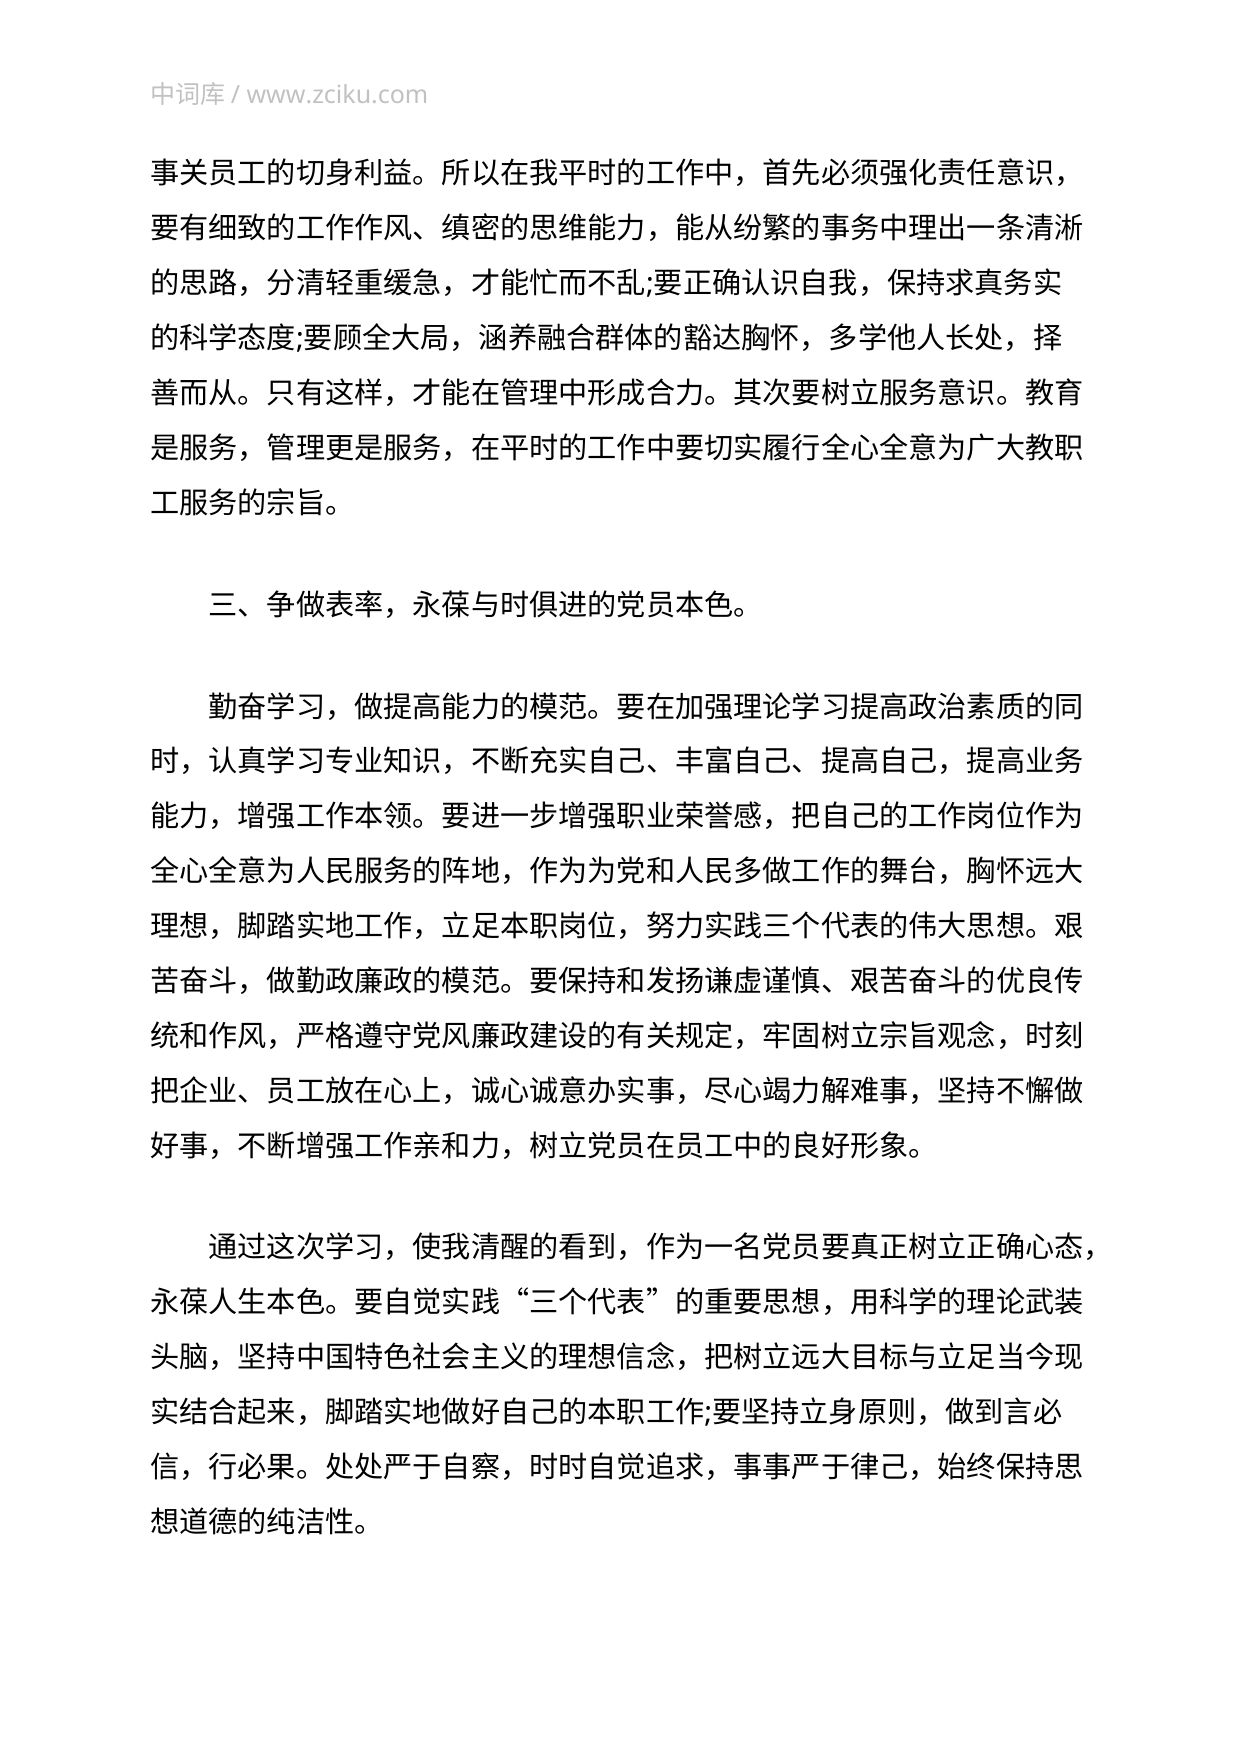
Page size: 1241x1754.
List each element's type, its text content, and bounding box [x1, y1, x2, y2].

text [150, 150, 1090, 522]
text 三、争做表率，永葆与时俱进的党员本色。 [150, 581, 1090, 624]
text 勤奋学习，做提高能力的模范。要在加强理论学习提高政治素质的同时，认真学习专业知识，不断充实自己、丰富自己、提高自己，提高业务能力，增强工作本领。要进一步增强职业荣誉感，把自己的工作岗位作为全心全意为人民服务的阵地，作为为党和人民多做工作的舞台，胸怀远大理想，脚踏实地工作，立足本职岗位，努力实践三个代表的伟大思想。艰苦奋斗，做勤政廉政的模范。要保持和发扬谦虚谨慎、艰苦奋斗的优良传统和作风，严格遵守党风廉政建设的有关规定，牢固树立宗旨观念，时刻把企业、员工放在心上，诚心诚意办实事，尽心竭力解难事，坚持不懈做好事，不断增强工作亲和力，树立党员在员工中的良好形象。 [150, 683, 1090, 1164]
text 通过这次学习，使我清醒的看到，作为一名党员要真正树立正确心态，永葆人生本色。要自觉实践“三个代表”的重要思想，用科学的理论武装头脑，坚持中国特色社会主义的理想信念，把树立远大目标与立足当今现实结合起来，脚踏实地做好自己的本职工作;要坚持立身原则，做到言必信，行必果。处处严于自察，时时自觉追求，事事严于律己，始终保持思想道德的纯洁性。 [150, 1224, 1090, 1541]
